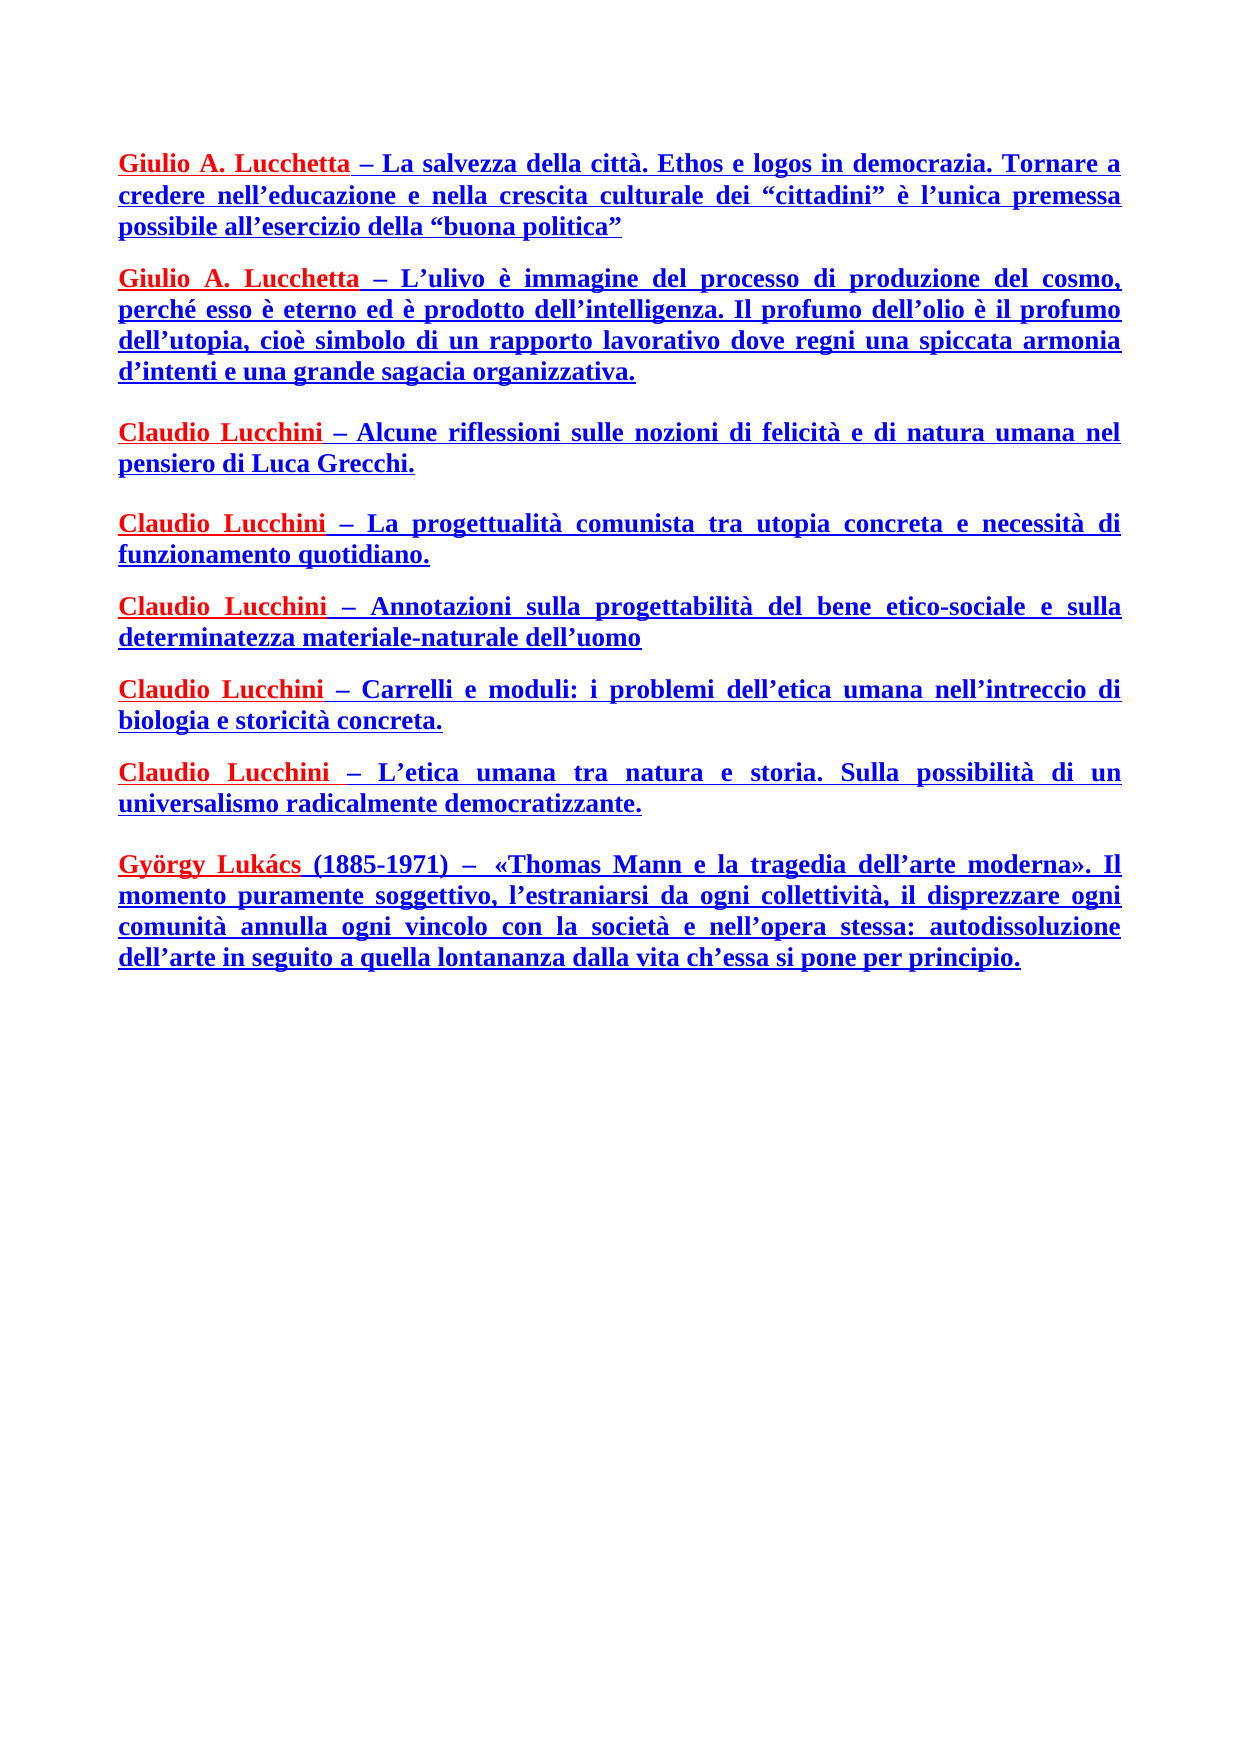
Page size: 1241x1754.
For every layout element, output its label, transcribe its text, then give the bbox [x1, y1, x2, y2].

subtitle Giulio A. Lucchetta – L’ulivo è immagine del processo di produzione del cosmo, perché esso è eterno ed è prodotto dell’intelligenza. Il profumo dell’olio è il profumo dell’utopia, cioè simbolo di un rapporto lavorativo dove regni una spiccata armonia d’intenti e una grande sagacia organizzativa. [118, 353, 1122, 386]
subtitle Claudio Lucchini – Annotazioni sulla progettabilità del bene etico-sociale e sulla determinatezza materiale-naturale dell’uomo [118, 590, 1122, 617]
subtitle Claudio Lucchini – Carrelli e moduli: i problemi dell’etica umana nell’intreccio di biologia e storicità concreta. [118, 673, 1122, 701]
subtitle György Lukács (1885-1971) – «Thomas Mann e la tragedia dell’arte moderna». Il momento puramente soggettivo, l’estraniarsi da ogni collettività, il disprezzare ogni comunità annulla ogni vincolo con la società e nell’opera stessa: autodissoluzione dell’arte in seguito a quella lontananza dalla vita ch’essa si pone per principio. [118, 877, 1122, 906]
subtitle Claudio Lucchini – Alcune riflessioni sulle nozioni di felicità e di natura umana nel pensiero di Luca Grecchi. [118, 416, 1122, 478]
subtitle György Lukács (1885-1971) – «Thomas Mann e la tragedia dell’arte moderna». Il momento puramente soggettivo, l’estraniarsi da ogni collettività, il disprezzare ogni comunità annulla ogni vincolo con la società e nell’opera stessa: autodissoluzione dell’arte in seguito a quella lontananza dalla vita ch’essa si pone per principio. [118, 848, 1122, 875]
subtitle Claudio Lucchini – Annotazioni sulla progettabilità del bene etico-sociale e sulla determinatezza materiale-naturale dell’uomo [118, 619, 1122, 652]
subtitle Claudio Lucchini – Carrelli e moduli: i problemi dell’etica umana nell’intreccio di biologia e storicità concreta. [118, 702, 1122, 736]
subtitle Giulio A. Lucchetta – La salvezza della città. Ethos e logos in democrazia. Tornare a credere nell’educazione e nella crescita culturale dei “cittadini” è l’unica premessa possibile all’esercizio della “buona politica” [118, 207, 1122, 241]
subtitle Claudio Lucchini – L’etica umana tra natura e storia. Sulla possibilità di un universalismo radicalmente democratizzante. [118, 785, 1122, 819]
subtitle Claudio Lucchini – La progettualità comunista tra utopia concreta e necessità di funzionamento quotidiano. [118, 507, 1122, 569]
subtitle Giulio A. Lucchetta – La salvezza della città. Ethos e logos in democrazia. Tornare a credere nell’educazione e nella crescita culturale dei “cittadini” è l’unica premessa possibile all’esercizio della “buona politica” [118, 148, 1122, 206]
subtitle Giulio A. Lucchetta – L’ulivo è immagine del processo di produzione del cosmo, perché esso è eterno ed è prodotto dell’intelligenza. Il profumo dell’olio è il profumo dell’utopia, cioè simbolo di un rapporto lavorativo dove regni una spiccata armonia d’intenti e una grande sagacia organizzativa. [118, 291, 1122, 320]
subtitle Giulio A. Lucchetta – L’ulivo è immagine del processo di produzione del cosmo, perché esso è eterno ed è prodotto dell’intelligenza. Il profumo dell’olio è il profumo dell’utopia, cioè simbolo di un rapporto lavorativo dove regni una spiccata armonia d’intenti e una grande sagacia organizzativa. [118, 262, 1122, 289]
subtitle György Lukács (1885-1971) – «Thomas Mann e la tragedia dell’arte moderna». Il momento puramente soggettivo, l’estraniarsi da ogni collettività, il disprezzare ogni comunità annulla ogni vincolo con la società e nell’opera stessa: autodissoluzione dell’arte in seguito a quella lontananza dalla vita ch’essa si pone per principio. [118, 908, 1122, 972]
subtitle Giulio A. Lucchetta – L’ulivo è immagine del processo di produzione del cosmo, perché esso è eterno ed è prodotto dell’intelligenza. Il profumo dell’olio è il profumo dell’utopia, cioè simbolo di un rapporto lavorativo dove regni una spiccata armonia d’intenti e una grande sagacia organizzativa. [118, 322, 1122, 351]
subtitle Claudio Lucchini – L’etica umana tra natura e storia. Sulla possibilità di un universalismo radicalmente democratizzante. [118, 756, 1122, 784]
